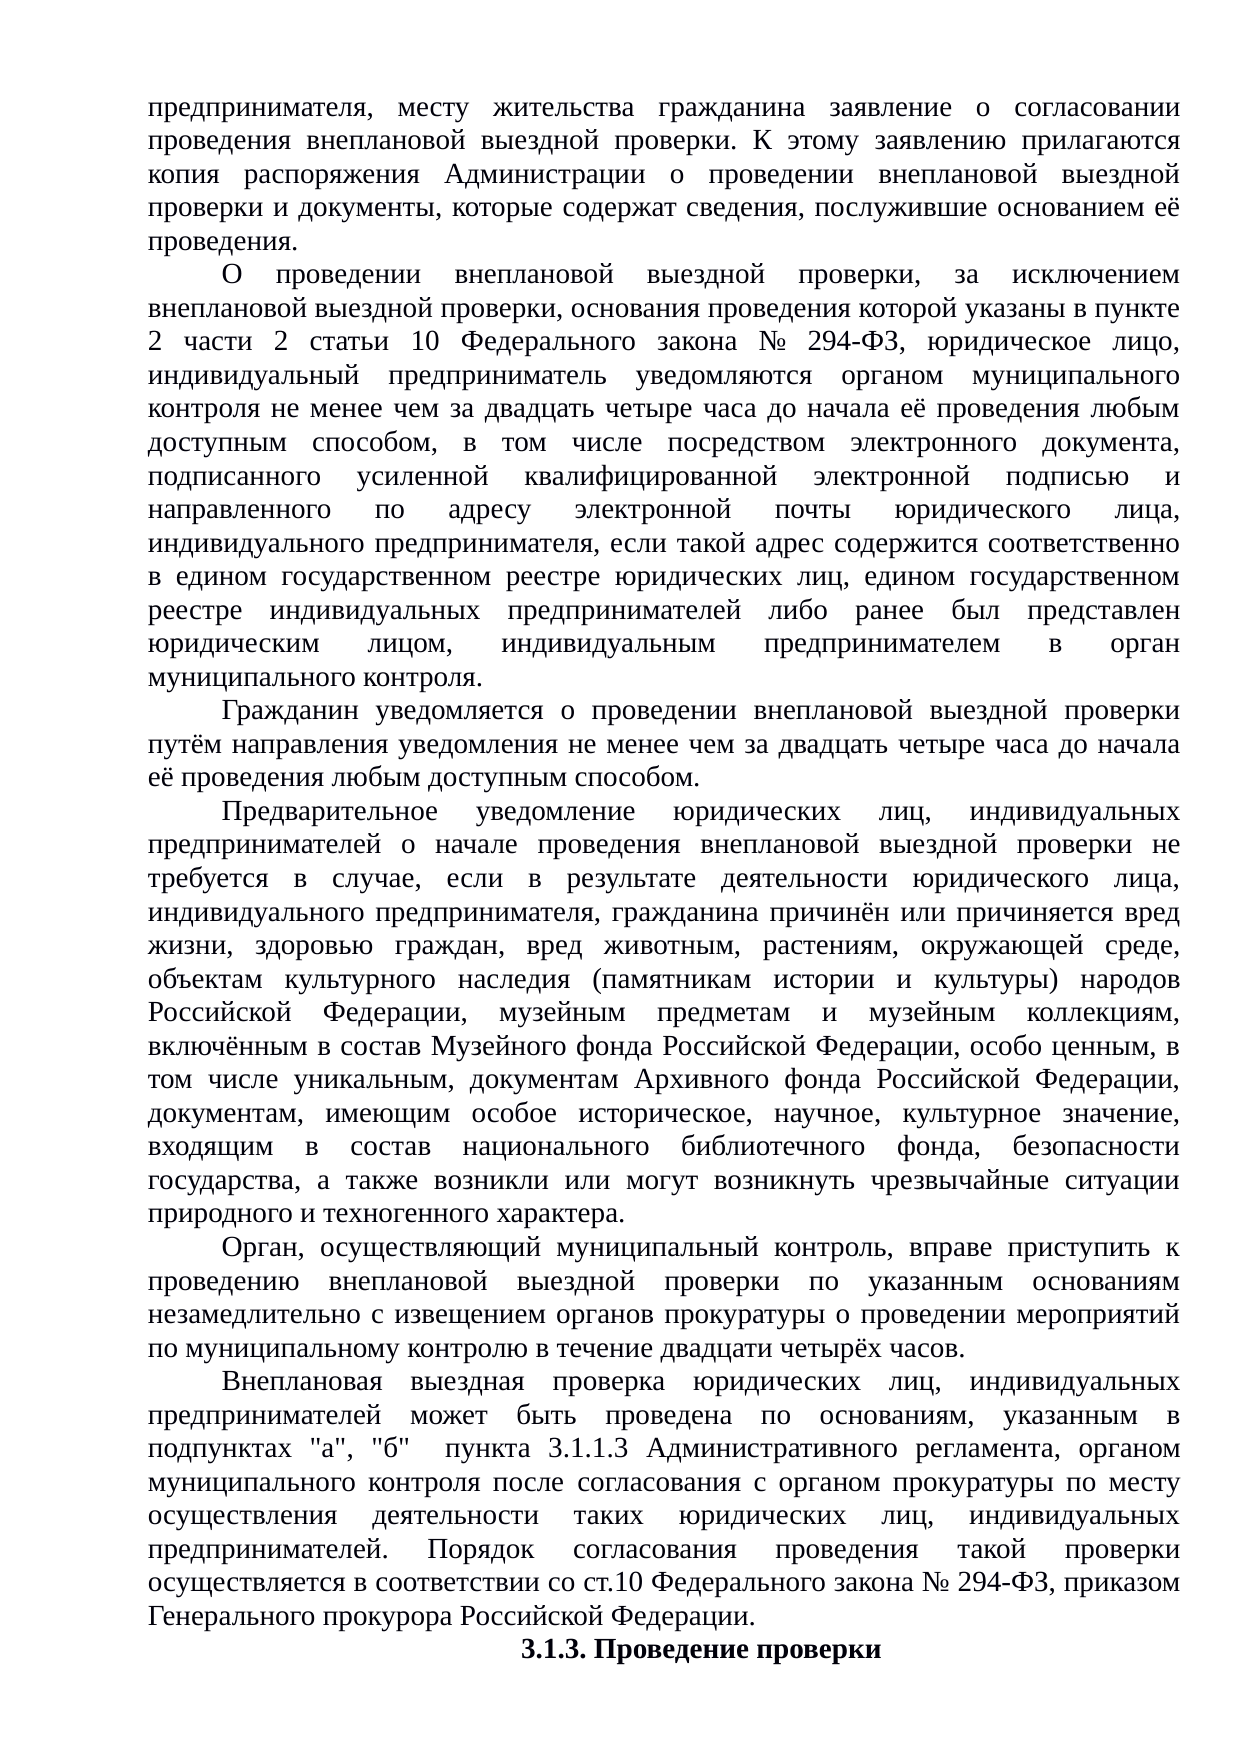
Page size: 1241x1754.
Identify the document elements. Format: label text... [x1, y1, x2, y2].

text Внеплановая выездная проверка юридических лиц, индивидуальных предпринимателей может быть проведена по основаниям, указанным в подпунктах "а", "б" пункта 3.1.1.3 Административного регламента, органом муниципального контроля после согласования с органом прокуратуры по месту осуществления деятельности таких юридических лиц, индивидуальных предпринимателей. Порядок согласования проведения такой проверки осуществляется в соответствии со ст.10 Федерального закона № 294-ФЗ, приказом Генерального прокурора Российской Федерации. [148, 1363, 1181, 1632]
text 3.1.3. Проведение проверки [148, 1632, 1181, 1665]
text О проведении внеплановой выездной проверки, за исключением внеплановой выездной проверки, основания проведения которой указаны в пункте 2 части 2 статьи 10 Федерального закона № 294-ФЗ, юридическое лицо, индивидуальный предприниматель уведомляются органом муниципального контроля не менее чем за двадцать четыре часа до начала её проведения любым доступным способом, в том числе посредством электронного документа, подписанного усиленной квалифицированной электронной подписью и направленного по адресу электронной почты юридического лица, индивидуального предпринимателя, если такой адрес содержится соответственно в едином государственном реестре юридических лиц, едином государственном реестре индивидуальных предпринимателей либо ранее был представлен юридическим лицом, индивидуальным предпринимателем в орган муниципального контроля. [148, 256, 1181, 692]
text Гражданин уведомляется о проведении внеплановой выездной проверки путём направления уведомления не менее чем за двадцать четыре часа до начала её проведения любым доступным способом. [148, 692, 1181, 793]
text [148, 89, 1181, 256]
text Орган, осуществляющий муниципальный контроль, вправе приступить к проведению внеплановой выездной проверки по указанным основаниям незамедлительно с извещением органов прокуратуры о проведении мероприятий по муниципальному контролю в течение двадцати четырёх часов. [148, 1229, 1181, 1363]
text Предварительное уведомление юридических лиц, индивидуальных предпринимателей о начале проведения внеплановой выездной проверки не требуется в случае, если в результате деятельности юридического лица, индивидуального предпринимателя, гражданина причинён или причиняется вред жизни, здоровью граждан, вред животным, растениям, окружающей среде, объектам культурного наследия (памятникам истории и культуры) народов Российской Федерации, музейным предметам и музейным коллекциям, включённым в состав Музейного фонда Российской Федерации, особо ценным, в том числе уникальным, документам Архивного фонда Российской Федерации, документам, имеющим особое историческое, научное, культурное значение, входящим в состав национального библиотечного фонда, безопасности государства, а также возникли или могут возникнуть чрезвычайные ситуации природного и техногенного характера. [148, 793, 1181, 1229]
